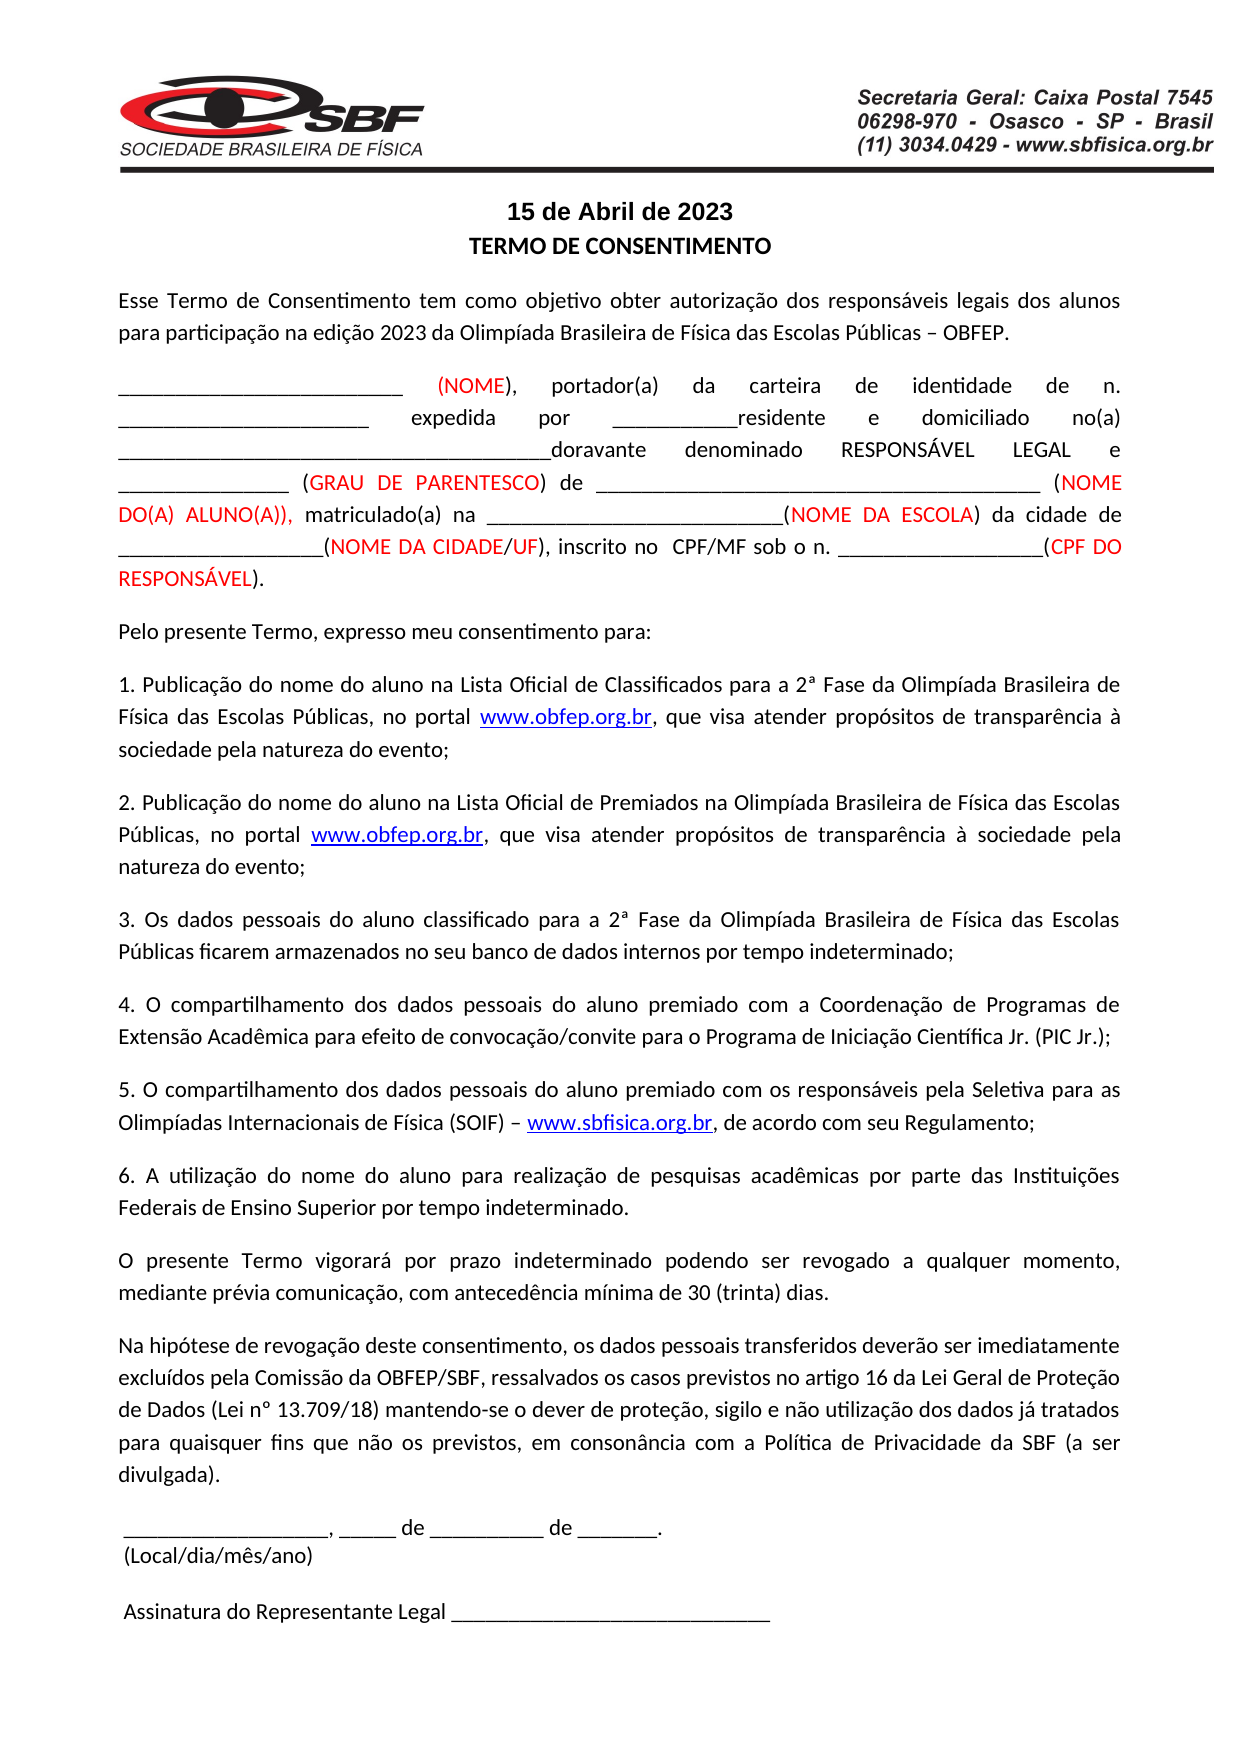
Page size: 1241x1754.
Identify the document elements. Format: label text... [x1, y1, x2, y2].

text __________________, _____ de __________ de _______. [118, 1513, 1122, 1541]
text 1. Publicação do nome do aluno na Lista Oficial de Classificados para a 2ª Fase da Olimpíada Brasileira de Física das Escolas Públicas, no portal www.obfep.org.br, que visa atender propósitos de transparência à sociedade pela natureza do evento; [118, 670, 1122, 763]
text TERMO DE CONSENTIMENTO [118, 230, 1122, 261]
text utilização do nome do aluno para realização de pesquisas acadêmicas por parte das Instituições Federais de Ensino Superior por tempo indeterminado. [118, 1161, 1122, 1221]
text 2. Publicação do nome do aluno na Lista Oficial de Premiados na Olimpíada Brasileira de Física das Escolas Públicas, no portal www.obfep.org.br, que visa atender propósitos de transparência à sociedade pela natureza do evento; [118, 788, 1122, 880]
text 5. O compartilhamento dos dados pessoais do aluno premiado com os responsáveis pela Seletiva para as Olimpíadas Internacionais de Física (SOIF) – www.sbfisica.org.br, de acordo com seu Regulamento; [118, 1076, 1122, 1136]
text Na hipótese de revogação deste consentimento, os dados pessoais transferidos deverão ser imediatamente excluídos pela Comissão da OBFEP/SBF, ressalvados os casos previstos no artigo 16 da Lei Geral de Proteção de Dados (Lei nº 13.709/18) mantendo-se o dever de proteção, sigilo e não utilização dos dados já tratados para quaisquer fins que não os previstos, em consonância com a Política de Privacidade da SBF (a ser divulgada). [118, 1331, 1122, 1488]
text 4. O compartilhamento dos dados pessoais do aluno premiado com a Coordenação de Programas de Extensão Acadêmica para efeito de convocação/convite para o Programa de Iniciação Científica Jr. (PIC Jr.); [118, 990, 1122, 1051]
text O presente Termo vigorará por prazo indeterminado podendo ser revogado a qualquer momento, mediante prévia comunicação, com antecedência mínima de 30 (trinta) dias. [118, 1246, 1122, 1306]
text _________________________ (NOME), portador(a) da carteira de identidade de n. ______________________ expedida por ___________residente e domiciliado no(a) ______________________________________doravante denominado RESPONSÁVEL LEGAL e _______________ (GRAU DE PARENTESCO) de _______________________________________ (NOME DO(A) ALUNO(A)), matriculado(a) na __________________________(NOME DA ESCOLA) da cidade de __________________(NOME DA CIDADE/UF), inscrito no CPF/MF sob o n. __________________(CPF DO RESPONSÁVEL). [118, 371, 1122, 592]
text Esse Termo de Consentimento tem como objetivo obter autorização dos responsáveis legais dos alunos para participação na edição 2023 da Olimpíada Brasileira de Física das Escolas Públicas – OBFEP. [118, 286, 1122, 346]
text Assinatura do Representante Legal ____________________________ [118, 1597, 1122, 1625]
picture [118, 73, 1214, 173]
text 15 de Abril de 2023 [118, 197, 1122, 226]
text (Local/dia/mês/ano) [118, 1541, 1122, 1569]
text 3. Os dados pessoais do aluno classificado para a 2ª Fase da Olimpíada Brasileira de Física das Escolas Públicas ficarem armazenados no seu banco de dados internos por tempo indeterminado; [118, 905, 1122, 965]
text Pelo presente Termo, expresso meu consentimento para: [118, 617, 1122, 645]
